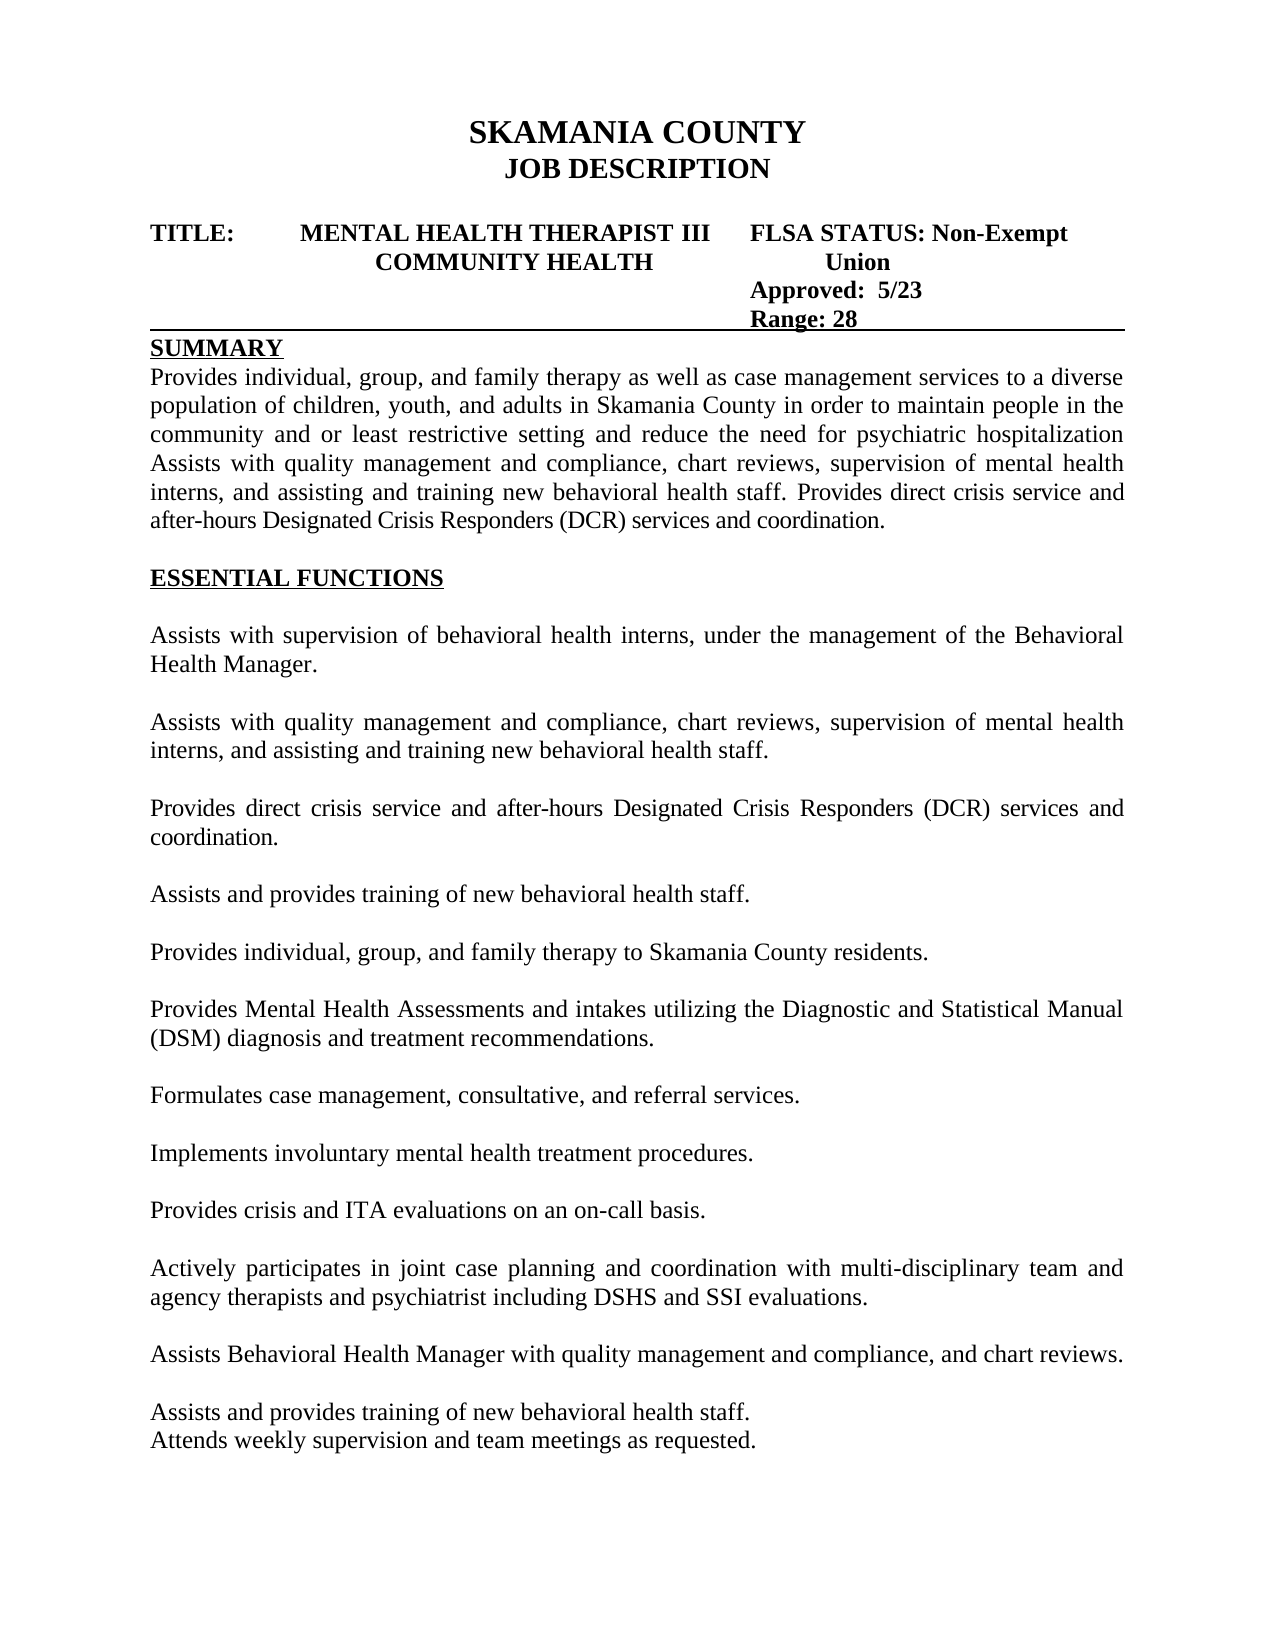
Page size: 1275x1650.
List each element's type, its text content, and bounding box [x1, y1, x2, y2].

text Provides Mental Health Assessments and intakes utilizing the Diagnostic and Statistical Manual (DSM) diagnosis and treatment recommendations. [150, 994, 1125, 1052]
subtitle Range: 28 [150, 304, 1125, 329]
text ESSENTIAL FUNCTIONS [150, 563, 1125, 592]
text Attends weekly supervision and team meetings as requested. [150, 1425, 1125, 1454]
text Assists with quality management and compliance, chart reviews, supervision of mental health interns, and assisting and training new behavioral health staff. [150, 707, 1125, 764]
text Provides direct crisis service and after-hours Designated Crisis Responders (DCR) services and coordination. [150, 793, 1125, 850]
text Approved: 5/23 [675, 275, 1125, 304]
text Provides crisis and ITA evaluations on an on-call basis. [150, 1195, 1125, 1224]
text Provides individual, group, and family therapy as well as case management services to a diverse population of children, youth, and adults in Skamania County in order to maintain people in the community and or least restrictive setting and reduce the need for psychiatric hospitalization Assists with quality management and compliance, chart reviews, supervision of mental health interns, and assisting and training new behavioral health staff. Provides direct crisis service and after-hours Designated Crisis Responders (DCR) services and coordination. [150, 362, 1125, 534]
text Assists and provides training of new behavioral health staff. [150, 1397, 1125, 1425]
text Assists with supervision of behavioral health interns, under the management of the Behavioral Health Manager. [150, 620, 1125, 678]
text Assists and provides training of new behavioral health staff. [150, 879, 1125, 908]
text Provides individual, group, and family therapy to Skamania County residents. [150, 937, 1125, 965]
text Assists Behavioral Health Manager with quality management and compliance, and chart reviews. [150, 1339, 1125, 1368]
text Implements involuntary mental health treatment procedures. [150, 1138, 1125, 1167]
text TITLE: MENTAL HEALTH THERAPIST III FLSA STATUS: Non-Exempt COMMUNITY HEALTH Union [150, 218, 1125, 275]
text Actively participates in joint case planning and coordination with multi-disciplinary team and agency therapists and psychiatrist including DSHS and SSI evaluations. [150, 1253, 1125, 1310]
text Formulates case management, consultative, and referral services. [150, 1080, 1125, 1109]
text SKAMANIA COUNTY [150, 112, 1125, 151]
text JOB DESCRIPTION [150, 151, 1125, 184]
text SUMMARY [150, 333, 1125, 362]
